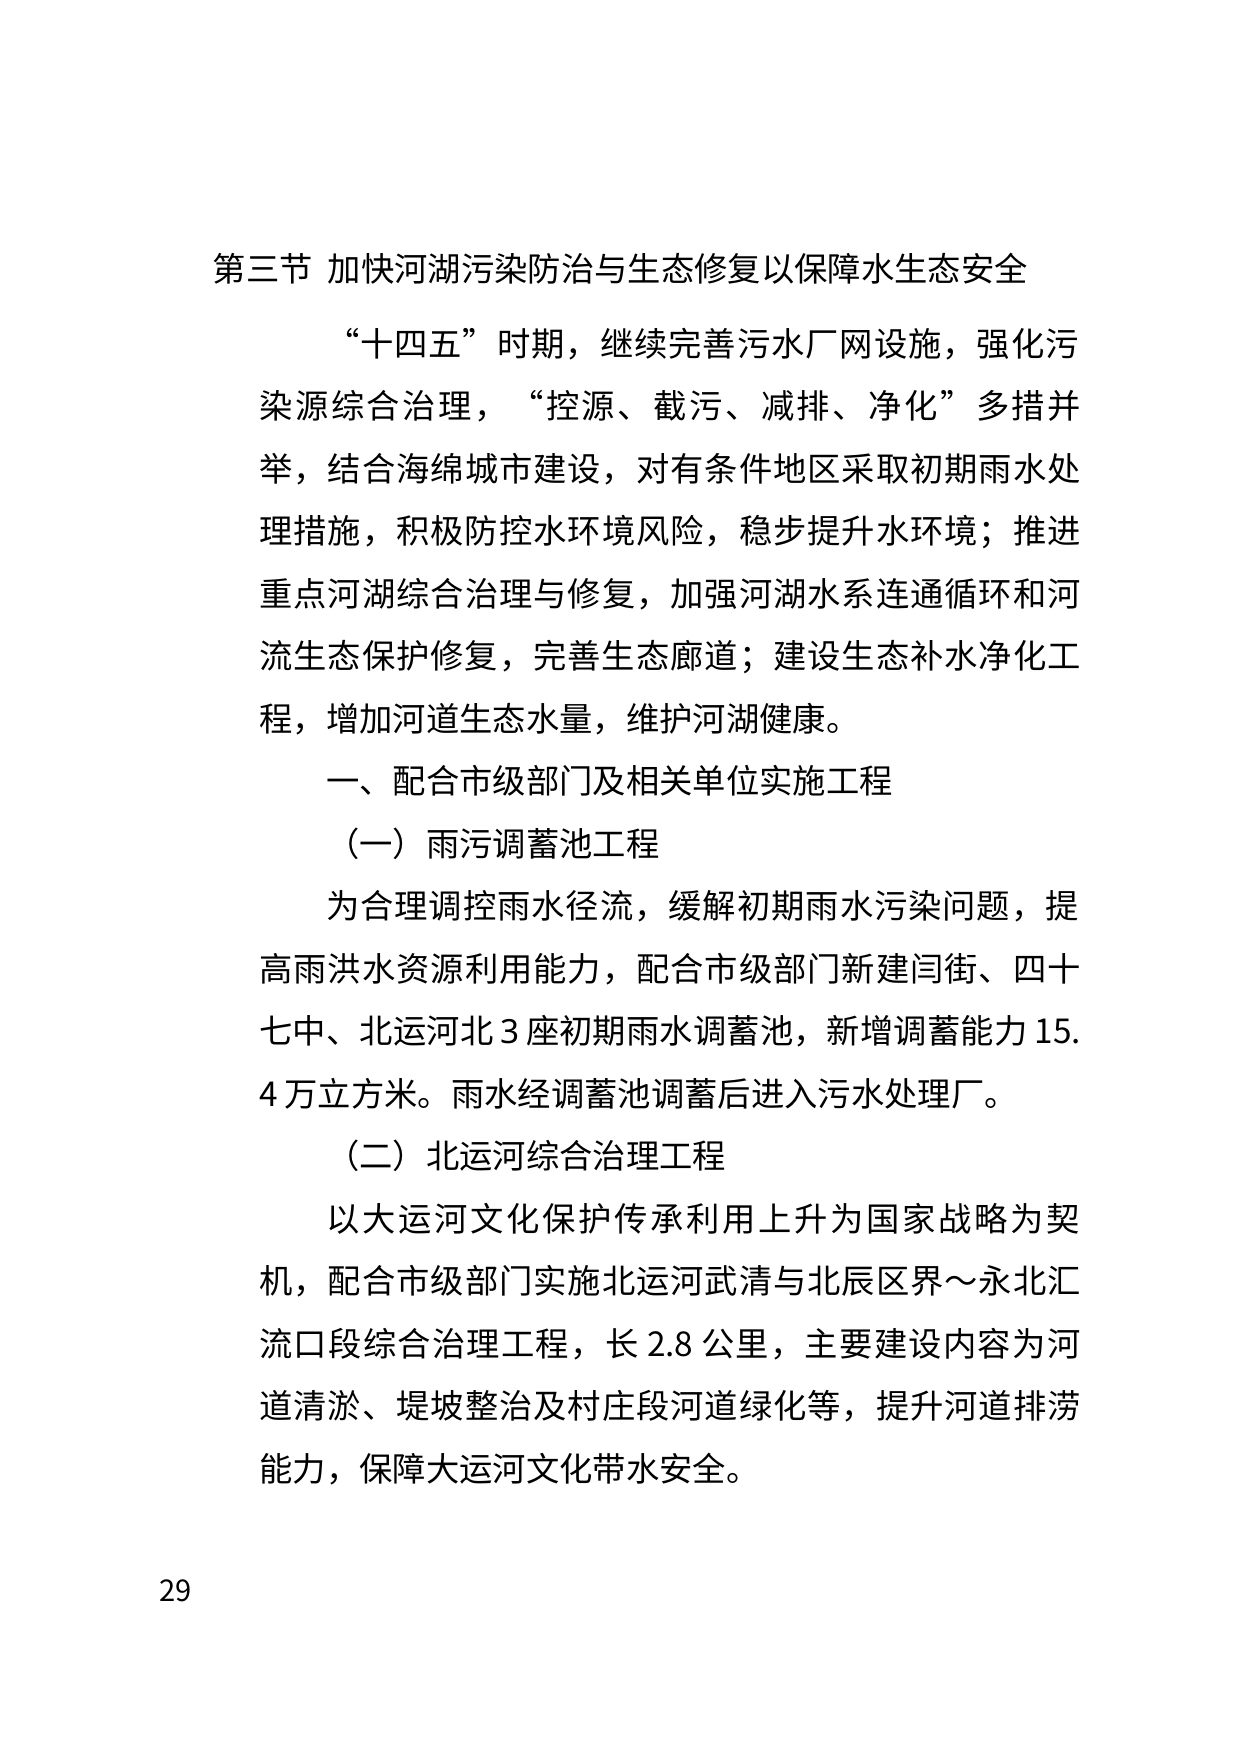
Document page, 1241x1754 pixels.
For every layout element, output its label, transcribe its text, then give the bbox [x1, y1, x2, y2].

text （一）雨污调蓄池工程 [259, 806, 1081, 868]
text 为合理调控雨水径流，缓解初期雨水污染问题，提高雨洪水资源利用能力，配合市级部门新建闫街、四十七中、北运河北3座初期雨水调蓄池，新增调蓄能力15.4万立方米。雨水经调蓄池调蓄后进入污水处理厂。 [259, 868, 1081, 1118]
text 以大运河文化保护传承利用上升为国家战略为契机，配合市级部门实施北运河武清与北辰区界～永北汇流口段综合治理工程，长2.8公里，主要建设内容为河道清淤、堤坡整治及村庄段河道绿化等，提升河道排涝能力，保障大运河文化带水安全。 [259, 1181, 1081, 1493]
text 第三节 加快河湖污染防治与生态修复以保障水生态安全 [159, 231, 1081, 293]
text “十四五”时期，继续完善污水厂网设施，强化污染源综合治理，“控源、截污、减排、净化”多措并举，结合海绵城市建设，对有条件地区采取初期雨水处理措施，积极防控水环境风险，稳步提升水环境；推进重点河湖综合治理与修复，加强河湖水系连通循环和河流生态保护修复，完善生态廊道；建设生态补水净化工程，增加河道生态水量，维护河湖健康。 [259, 306, 1081, 743]
text （二）北运河综合治理工程 [259, 1118, 1081, 1181]
text 一、配合市级部门及相关单位实施工程 [259, 743, 1081, 806]
